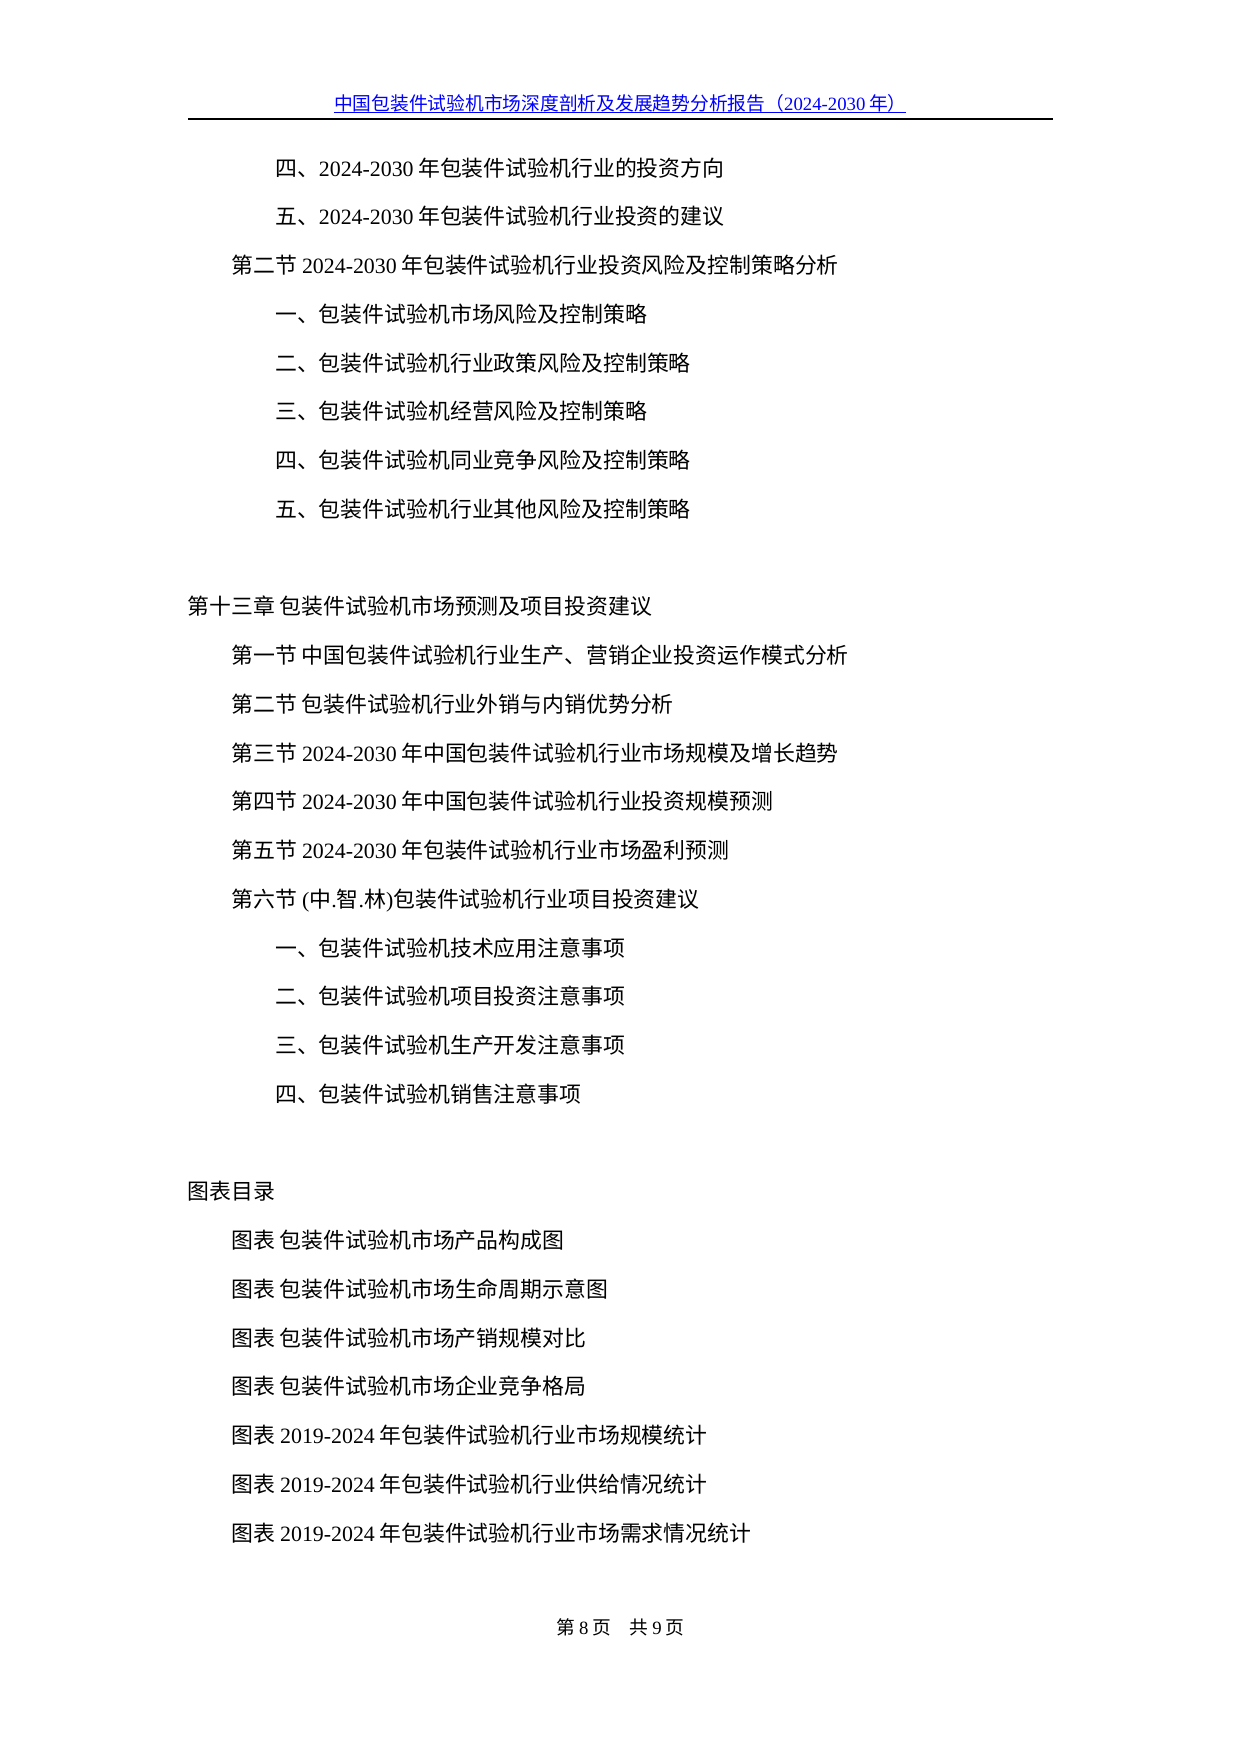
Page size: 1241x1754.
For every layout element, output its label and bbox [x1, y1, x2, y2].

text [187, 150, 1053, 1548]
